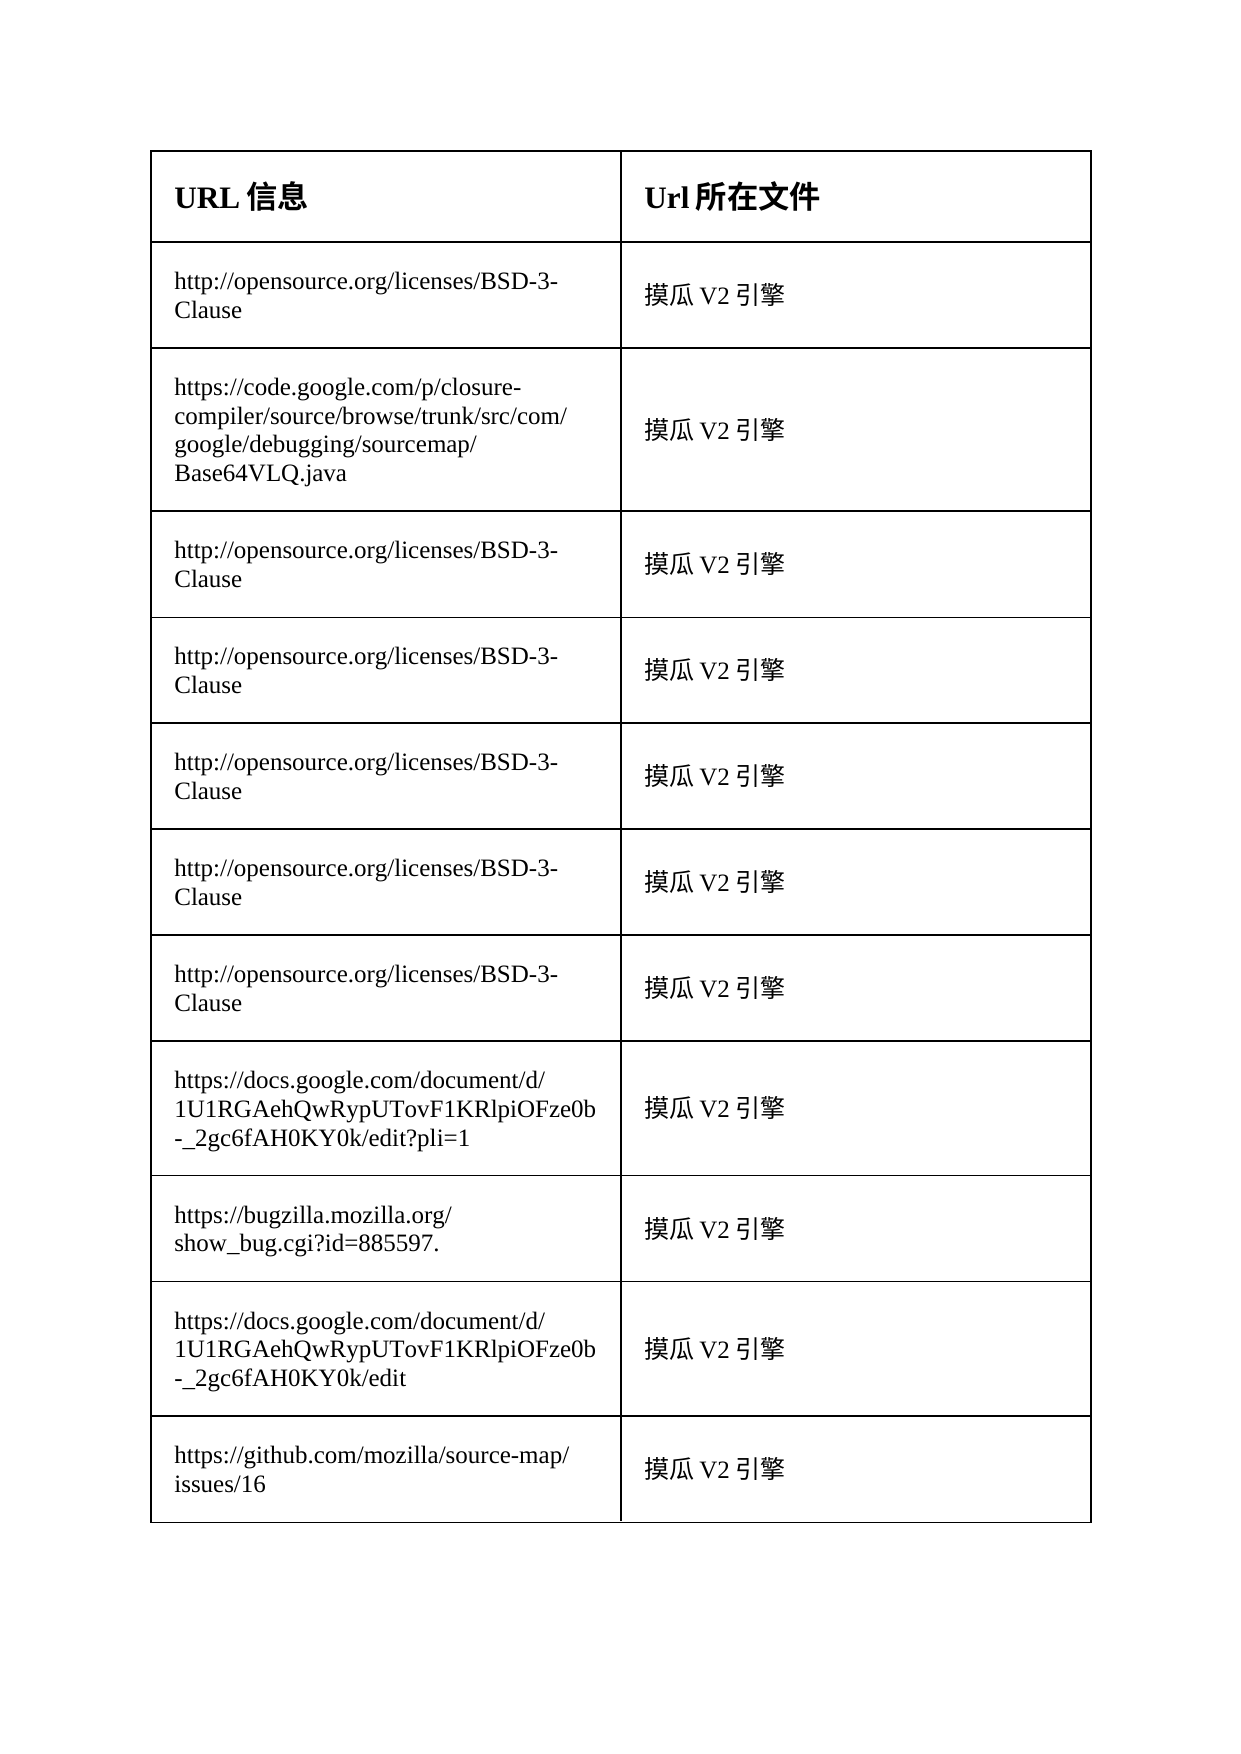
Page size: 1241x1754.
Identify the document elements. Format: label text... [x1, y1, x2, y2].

table_cell 摸瓜V2引擎 [622, 830, 1090, 934]
table_cell https://github.com/mozilla/source-map/issues/16 [152, 1417, 620, 1521]
table_cell 摸瓜V2引擎 [622, 1282, 1090, 1415]
table_cell 摸瓜V2引擎 [622, 936, 1090, 1040]
table_header URL信息 [152, 152, 620, 241]
table_cell 摸瓜V2引擎 [622, 1417, 1090, 1521]
table_cell http://opensource.org/licenses/BSD-3-Clause [152, 618, 620, 722]
table_cell http://opensource.org/licenses/BSD-3-Clause [152, 724, 620, 828]
table_cell 摸瓜V2引擎 [622, 243, 1090, 347]
table_cell 摸瓜V2引擎 [622, 512, 1090, 616]
table_cell 摸瓜V2引擎 [622, 724, 1090, 828]
table_cell https://docs.google.com/document/d/1U1RGAehQwRypUTovF1KRlpiOFze0b-_2gc6fAH0KY0k/edit [152, 1282, 620, 1415]
table_cell http://opensource.org/licenses/BSD-3-Clause [152, 512, 620, 616]
table_cell https://docs.google.com/document/d/1U1RGAehQwRypUTovF1KRlpiOFze0b-_2gc6fAH0KY0k/edit?pli=1 [152, 1042, 620, 1175]
table_cell http://opensource.org/licenses/BSD-3-Clause [152, 936, 620, 1040]
table_cell https://bugzilla.mozilla.org/show_bug.cgi?id=885597. [152, 1176, 620, 1281]
table_cell 摸瓜V2引擎 [622, 1176, 1090, 1281]
table_cell http://opensource.org/licenses/BSD-3-Clause [152, 830, 620, 934]
table_cell https://code.google.com/p/closure-compiler/source/browse/trunk/src/com/google/debugging/sourcemap/Base64VLQ.java [152, 349, 620, 510]
table_header Url所在文件 [622, 152, 1090, 241]
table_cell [152, 243, 620, 347]
table_cell 摸瓜V2引擎 [622, 618, 1090, 722]
table_cell 摸瓜V2引擎 [622, 1042, 1090, 1175]
table_cell 摸瓜V2引擎 [622, 349, 1090, 510]
